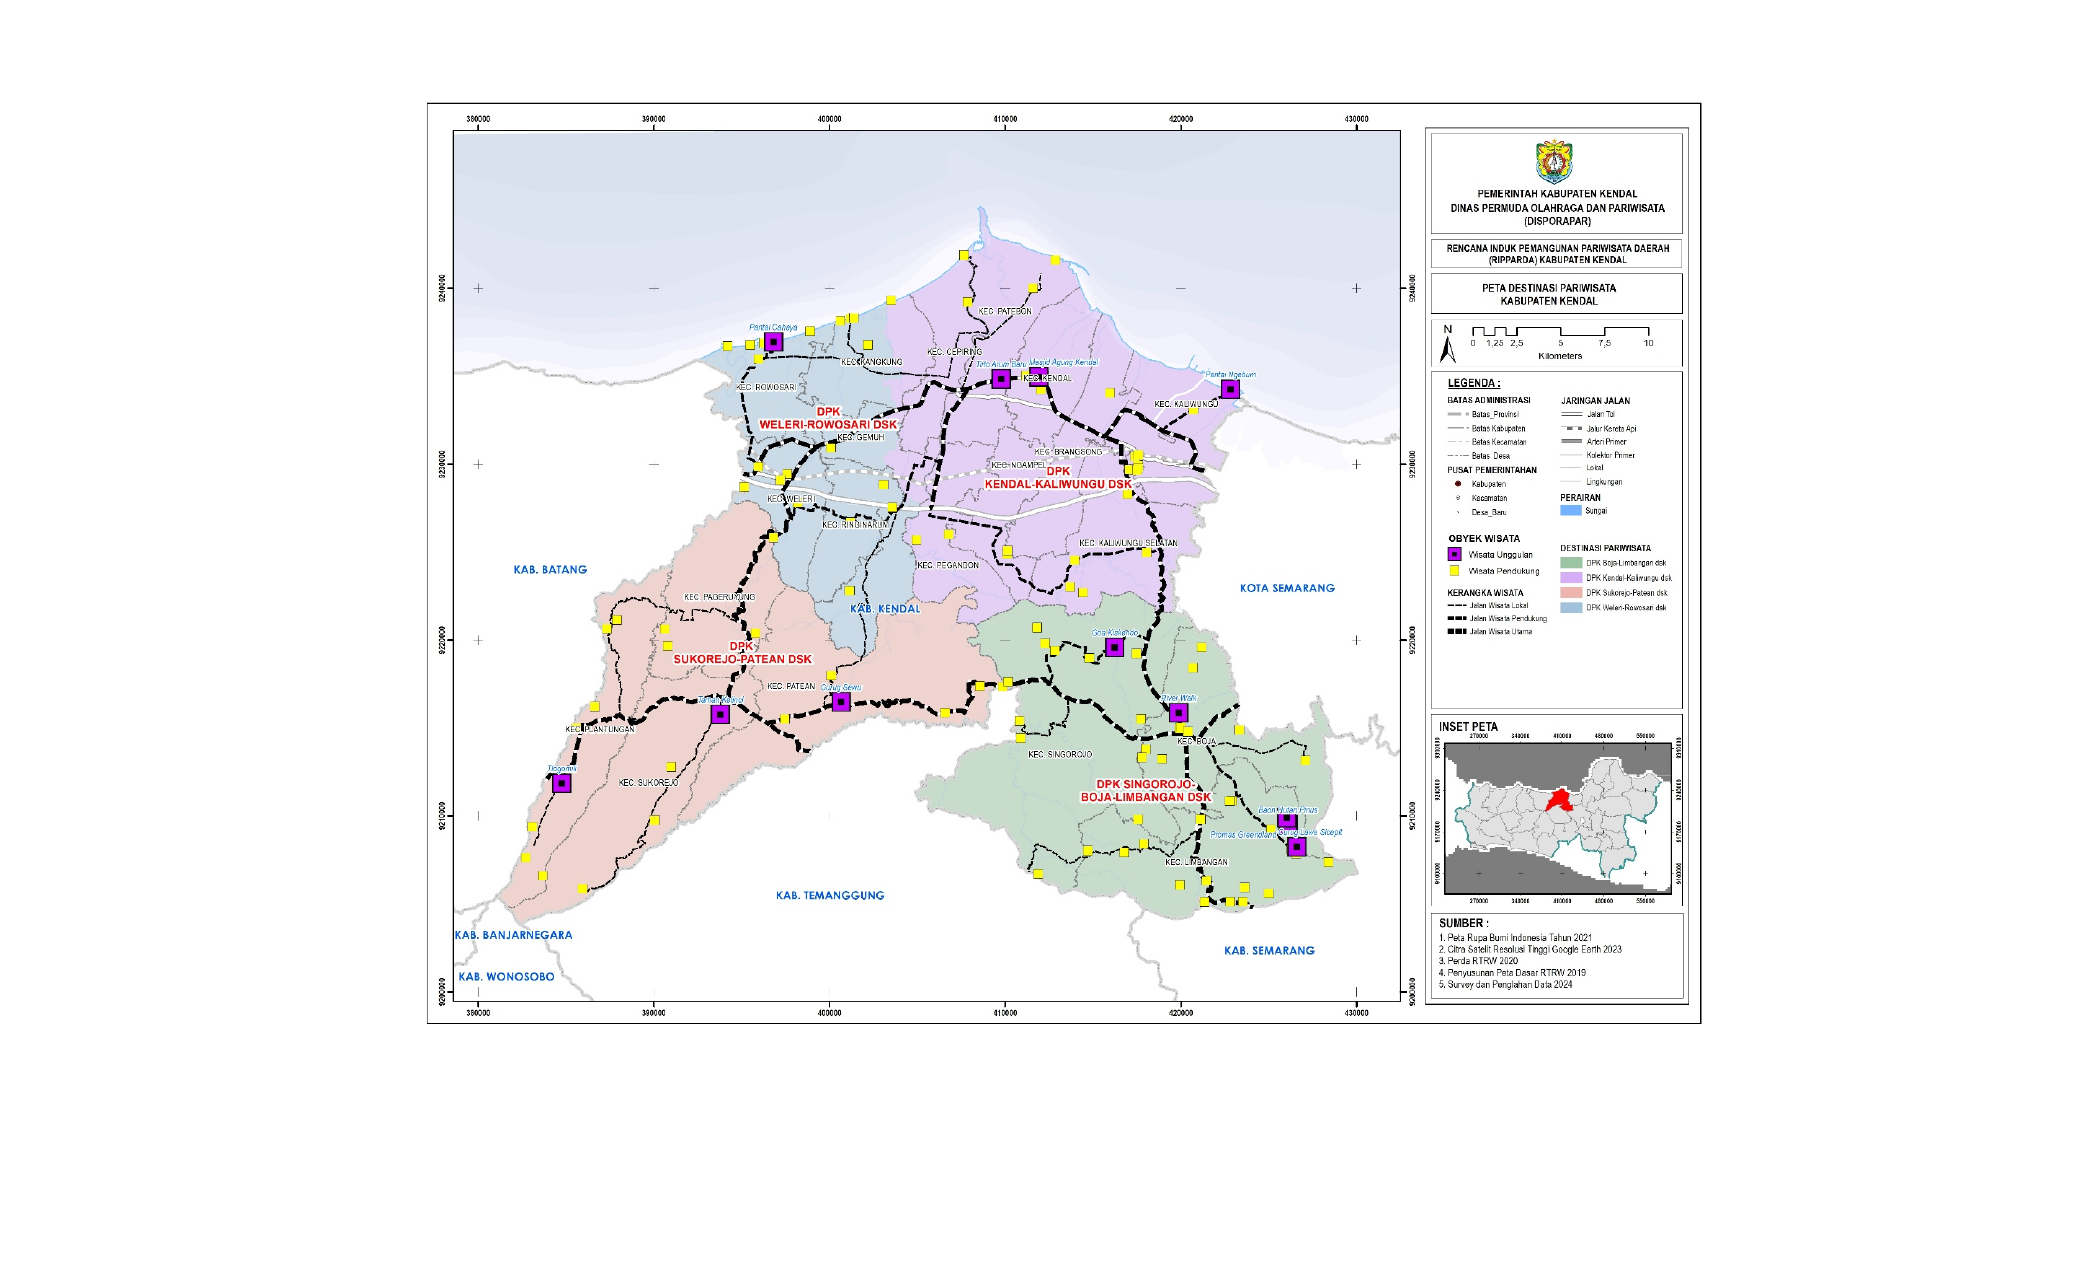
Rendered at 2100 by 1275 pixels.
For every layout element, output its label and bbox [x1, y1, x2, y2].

picture [373, 90, 1709, 1035]
